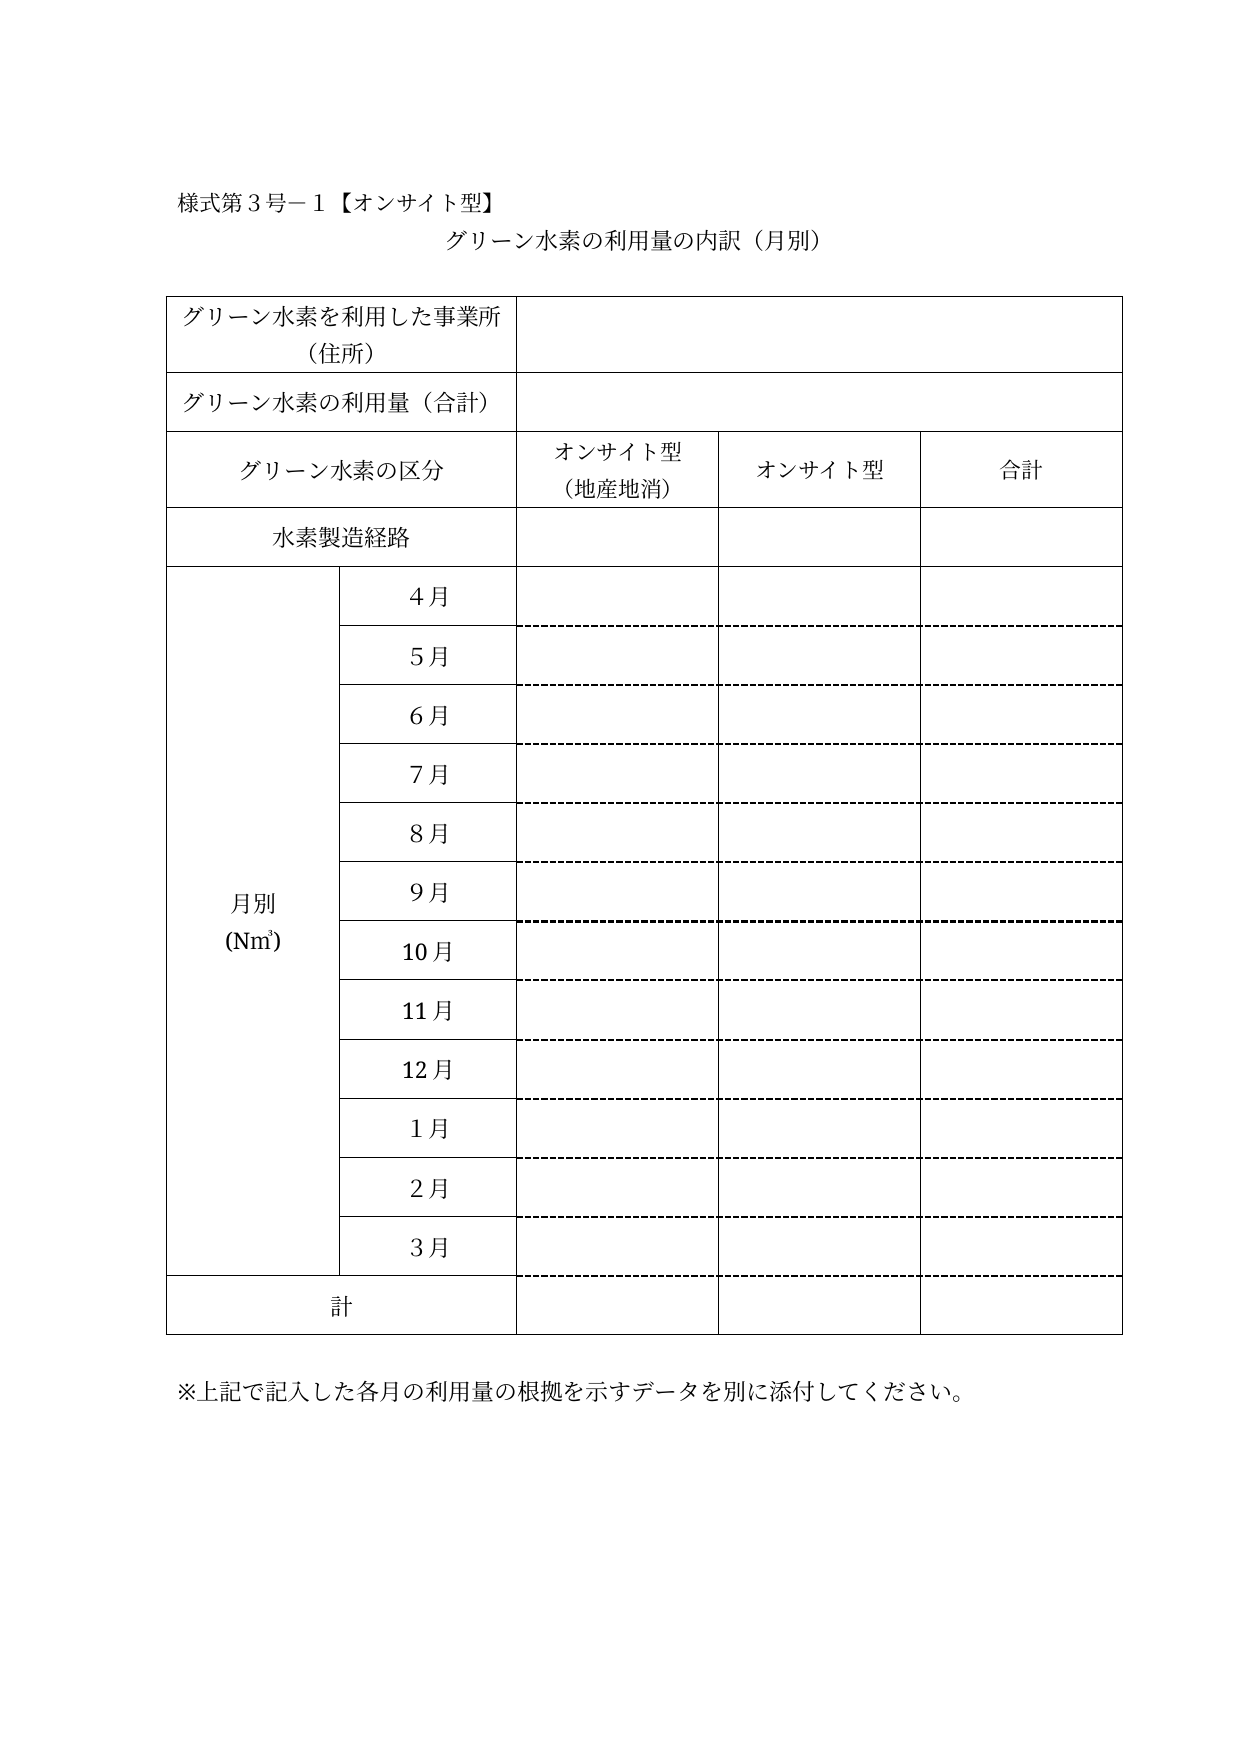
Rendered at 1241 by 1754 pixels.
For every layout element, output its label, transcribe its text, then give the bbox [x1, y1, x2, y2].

subtitle グリーン水素の利用量の内訳（月別） [177, 221, 1063, 258]
table_cell 10月 [340, 921, 516, 979]
table_cell ４月 [340, 567, 516, 625]
table_cell [517, 1216, 718, 1275]
table_cell [517, 567, 718, 625]
table_cell [921, 684, 1122, 743]
table_cell [517, 802, 718, 861]
table_cell [921, 1275, 1122, 1334]
table_cell [517, 861, 718, 920]
table_cell 水素製造経路 [167, 508, 516, 566]
table_cell １月 [340, 1099, 516, 1157]
table_cell [921, 743, 1122, 802]
table_cell [719, 1216, 920, 1275]
table_cell [719, 508, 920, 566]
table_cell [517, 684, 718, 743]
table_cell [517, 1039, 718, 1097]
table_header グリーン水素を利用した事業所 （住所） [167, 297, 516, 372]
table_cell 12月 [340, 1040, 516, 1097]
table_cell ８月 [340, 803, 516, 861]
table_cell [921, 861, 1122, 920]
table_cell [719, 684, 920, 743]
table_cell [517, 1098, 718, 1157]
table_cell [921, 1039, 1122, 1097]
table_cell 合計 [921, 432, 1122, 507]
table_cell 月別 (N㎥) [167, 567, 339, 1275]
table_cell [719, 979, 920, 1038]
table_header [517, 297, 1122, 372]
table_cell [719, 625, 920, 684]
table_cell 11月 [340, 980, 516, 1038]
table_cell ６月 [340, 685, 516, 743]
table_cell [921, 979, 1122, 1038]
table_cell [921, 567, 1122, 625]
table_cell [719, 802, 920, 861]
table_cell [719, 567, 920, 625]
table_cell ７月 [340, 744, 516, 802]
table_cell [719, 743, 920, 802]
table_cell オンサイト型 （地産地消） [517, 432, 718, 507]
table_cell [921, 625, 1122, 684]
table_cell ２月 [340, 1158, 516, 1216]
table_cell [719, 1275, 920, 1334]
table_cell [517, 743, 718, 802]
table_cell グリーン水素の利用量（合計） [167, 373, 516, 431]
table_cell [517, 625, 718, 684]
table_cell [921, 802, 1122, 861]
table_cell オンサイト型 [719, 432, 920, 507]
table_cell [517, 373, 1122, 431]
table_cell ５月 [340, 626, 516, 684]
subtitle 様式第３号－１【オンサイト型】 [177, 183, 1063, 221]
table_cell [517, 1275, 718, 1334]
table_cell グリーン水素の区分 [167, 432, 516, 507]
table_cell [517, 508, 718, 566]
table_cell [921, 1098, 1122, 1157]
table_cell 計 [167, 1276, 516, 1334]
table_cell [719, 1098, 920, 1157]
table_cell [921, 1157, 1122, 1216]
table_cell [921, 1216, 1122, 1275]
table_cell [921, 920, 1122, 979]
table_cell [517, 979, 718, 1038]
table_cell [719, 920, 920, 979]
table_cell [719, 1039, 920, 1097]
table_cell [719, 1157, 920, 1216]
table_cell [517, 920, 718, 979]
table_cell ３月 [340, 1217, 516, 1275]
table_cell [719, 861, 920, 920]
table_cell ９月 [340, 862, 516, 920]
text ※上記で記入した各月の利用量の根拠を示すデータを別に添付してください。 [177, 1372, 1063, 1410]
table_cell [517, 1157, 718, 1216]
table_cell [921, 508, 1122, 566]
